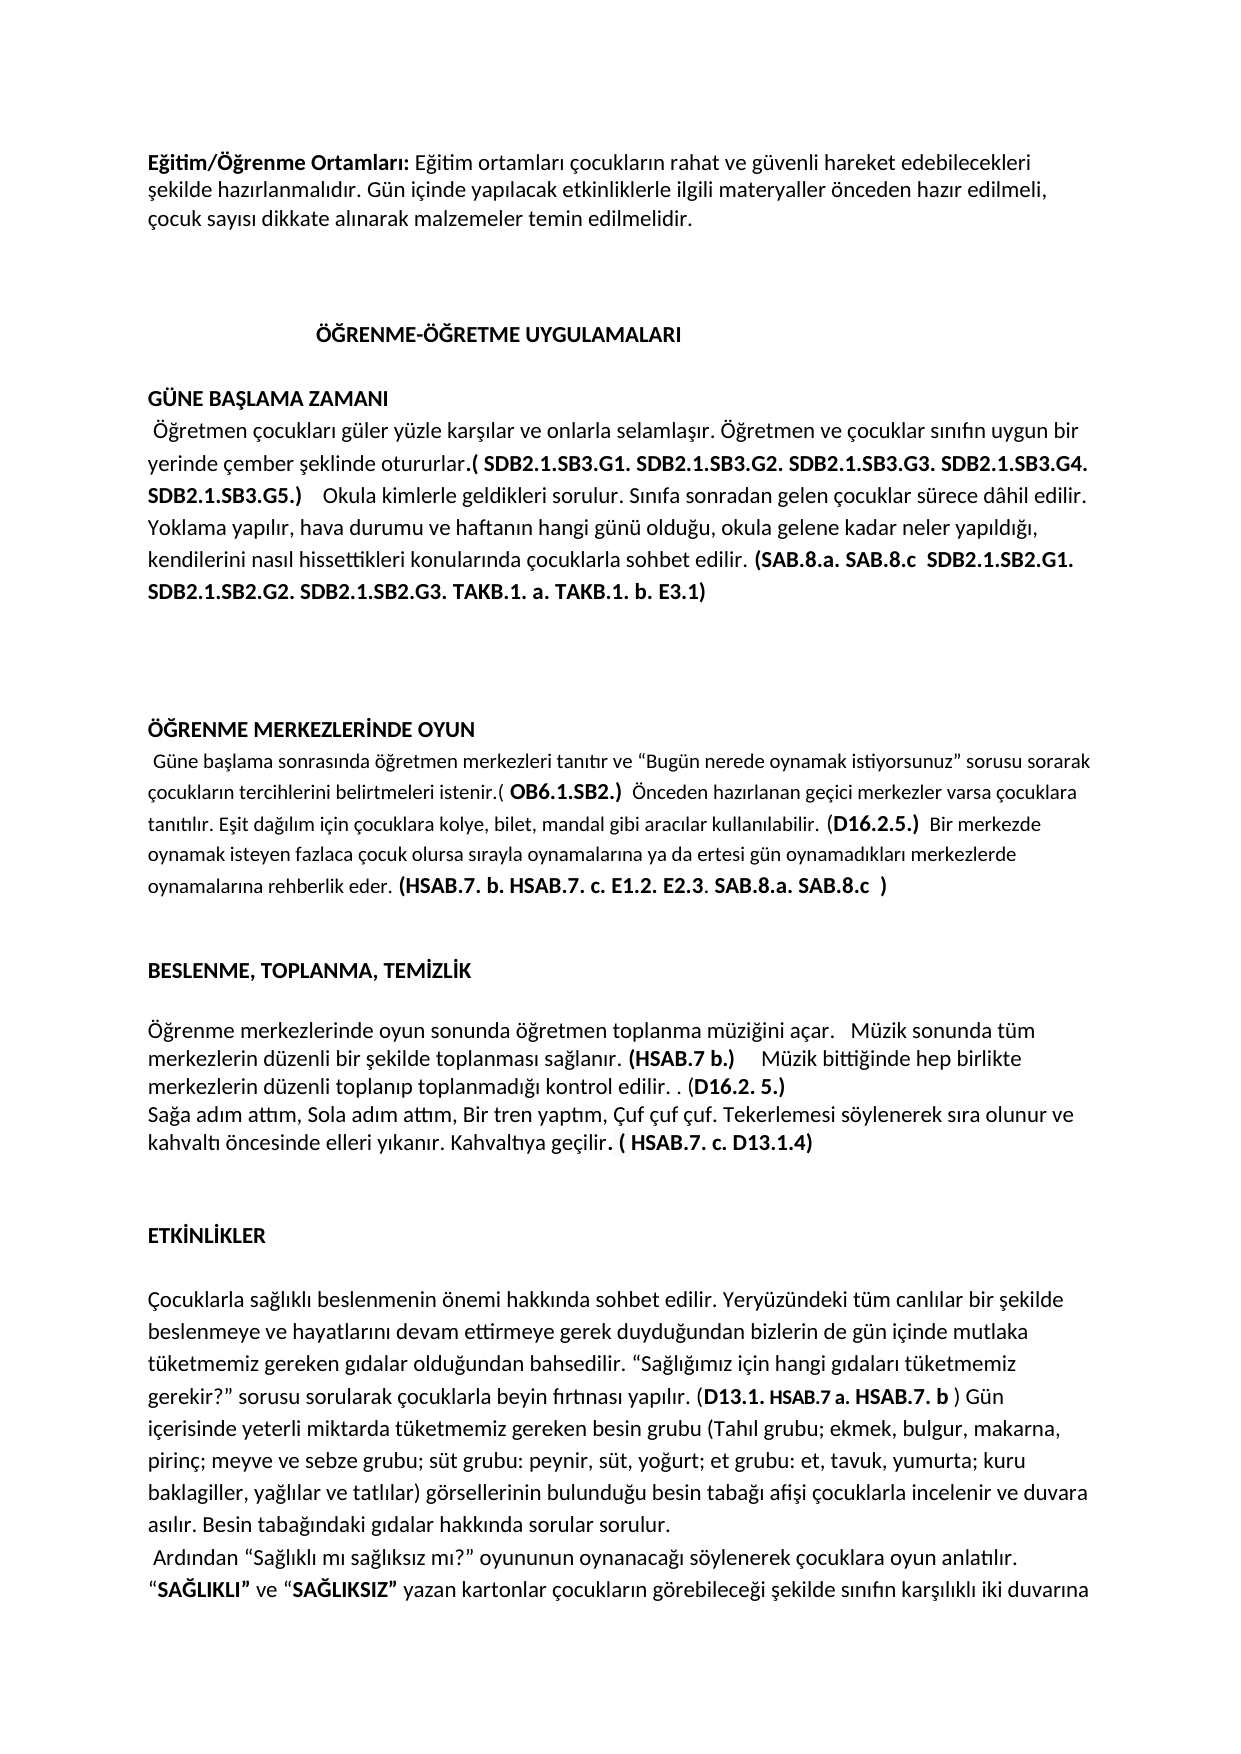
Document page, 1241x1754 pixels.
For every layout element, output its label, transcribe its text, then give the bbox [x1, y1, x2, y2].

text ETKİNLİKLER [148, 1221, 1093, 1249]
text Eğitim/Öğrenme Ortamları: Eğitim ortamları çocukların rahat ve güvenli hareket edebilecekleri şekilde hazırlanmalıdır. Gün içinde yapılacak etkinliklerle ilgili materyaller önceden hazır edilmeli, çocuk sayısı dikkate alınarak malzemeler temin edilmelidir. [148, 148, 1093, 232]
text Güne başlama sonrasında öğretmen merkezleri tanıtır ve “Bugün nerede oynamak istiyorsunuz” sorusu sorarak çocukların tercihlerini belirtmeleri istenir.( OB6.1.SB2.) Önceden hazırlanan geçici merkezler varsa çocuklara tanıtılır. Eşit dağılım için çocuklara kolye, bilet, mandal gibi aracılar kullanılabilir. (D16.2.5.) Bir merkezde oynamak isteyen fazlaca çocuk olursa sırayla oynamalarına ya da ertesi gün oynamadıkları merkezlerde oynamalarına rehberlik eder. (HSAB.7. b. HSAB.7. c. E1.2. E2.3. SAB.8.a. SAB.8.c ) [148, 748, 1093, 899]
text Öğretmen çocukları güler yüzle karşılar ve onlarla selamlaşır. Öğretmen ve çocuklar sınıfın uygun bir yerinde çember şeklinde otururlar.( SDB2.1.SB3.G1. SDB2.1.SB3.G2. SDB2.1.SB3.G3. SDB2.1.SB3.G4. SDB2.1.SB3.G5.) Okula kimlerle geldikleri sorulur. Sınıfa sonradan gelen çocuklar sürece dâhil edilir. Yoklama yapılır, hava durumu ve haftanın hangi günü olduğu, okula gelene kadar neler yapıldığı, kendilerini nasıl hissettikleri konularında çocuklarla sohbet edilir. (SAB.8.a. SAB.8.c SDB2.1.SB2.G1. SDB2.1.SB2.G2. SDB2.1.SB2.G3. TAKB.1. a. TAKB.1. b. E3.1) [148, 416, 1093, 605]
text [148, 1285, 1093, 1603]
text Sağa adım attım, Sola adım attım, Bir tren yaptım, Çuf çuf çuf. Tekerlemesi söylenerek sıra olunur ve kahvaltı öncesinde elleri yıkanır. Kahvaltıya geçilir. ( HSAB.7. c. D13.1.4) [148, 1100, 1093, 1156]
text ÖĞRENME-ÖĞRETME UYGULAMALARI [221, 320, 1093, 348]
text GÜNE BAŞLAMA ZAMANI [148, 384, 1093, 412]
text Öğrenme merkezlerinde oyun sonunda öğretmen toplanma müziğini açar. Müzik sonunda tüm merkezlerin düzenli bir şekilde toplanması sağlanır. (HSAB.7 b.) Müzik bittiğinde hep birlikte merkezlerin düzenli toplanıp toplanmadığı kontrol edilir. . (D16.2. 5.) [148, 1016, 1093, 1100]
text ÖĞRENME MERKEZLERİNDE OYUN [148, 716, 1093, 744]
text BESLENME, TOPLANMA, TEMİZLİK [148, 956, 1093, 984]
